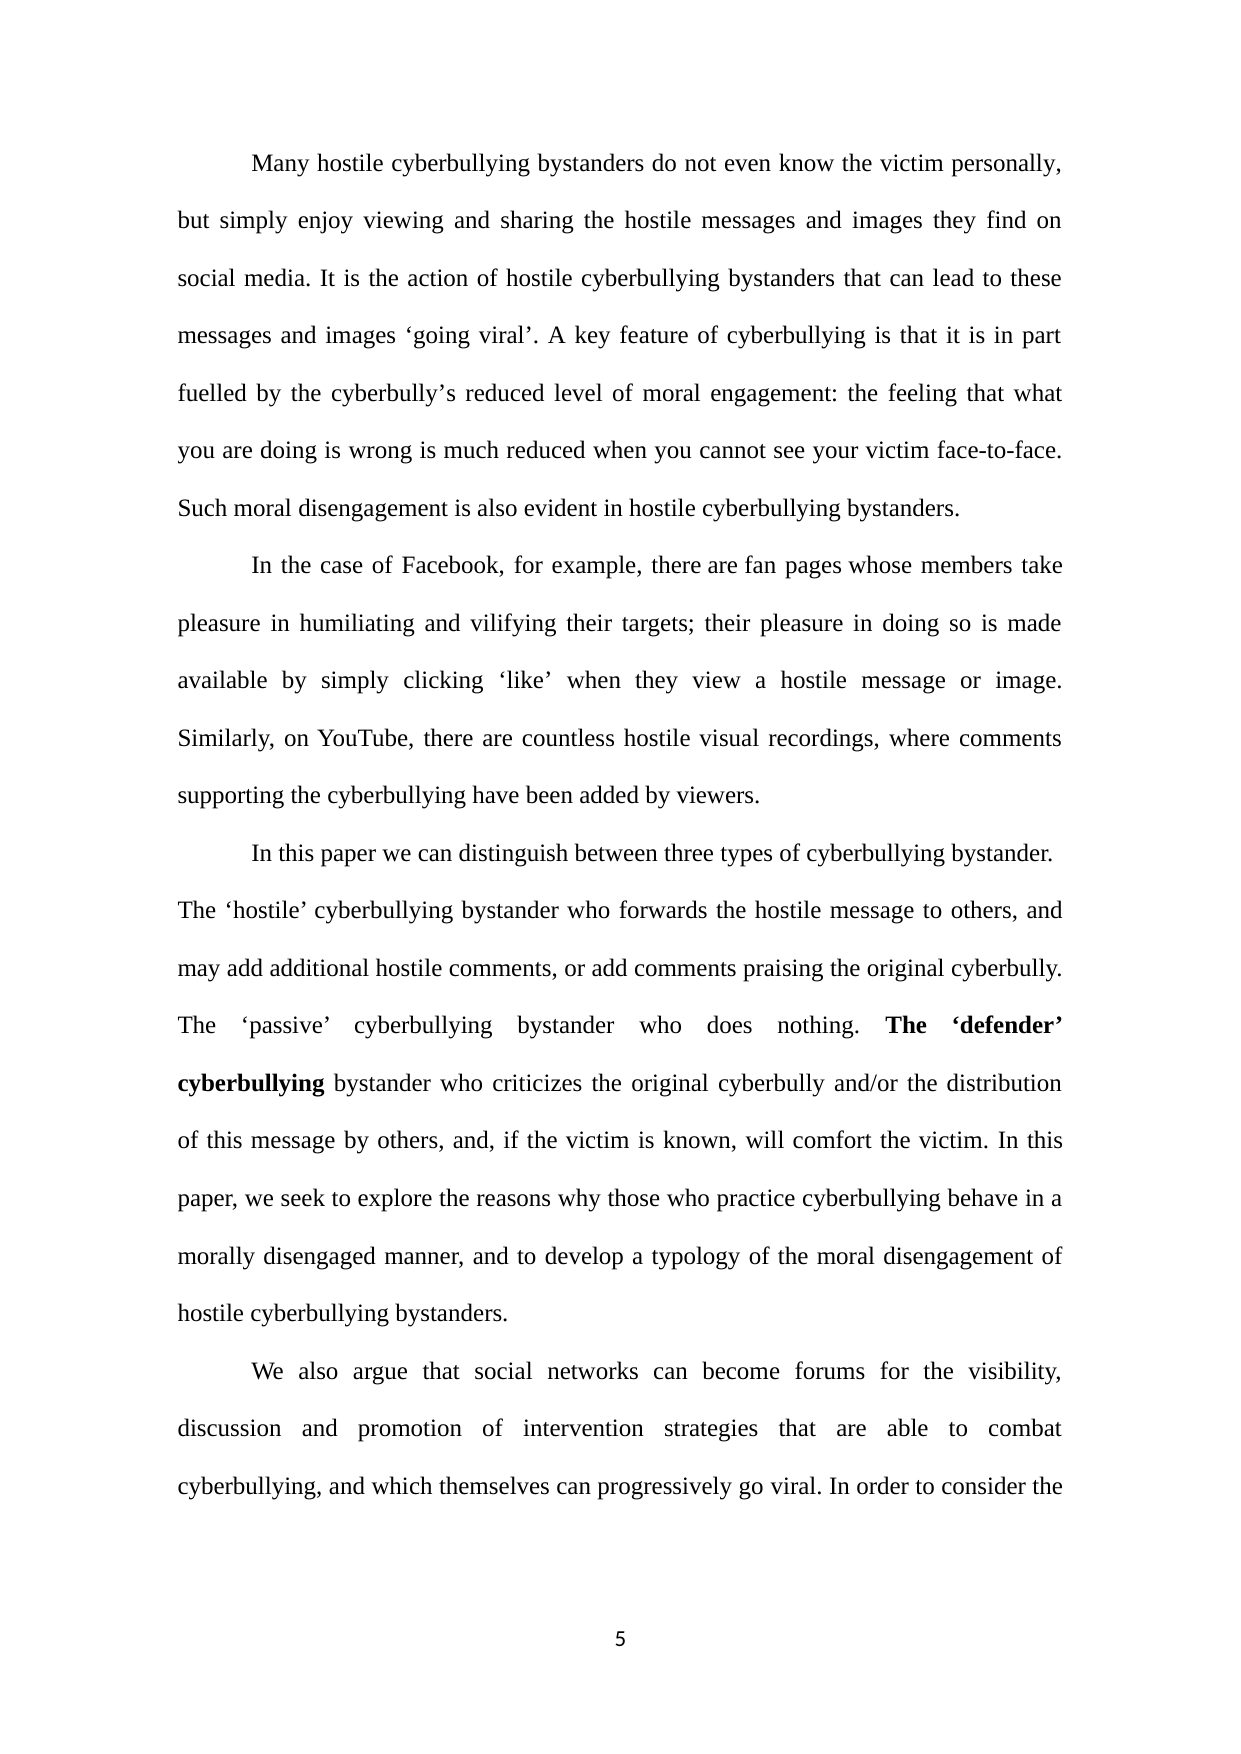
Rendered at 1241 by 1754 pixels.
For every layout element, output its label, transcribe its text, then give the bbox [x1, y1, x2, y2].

text In the case of Facebook, for example, there are fan pages whose members take pleasure in humiliating and vilifying their targets; their pleasure in doing so is made available by simply clicking ‘like’ when they view a hostile message or image. Similarly, on YouTube, there are countless hostile visual recordings, where comments supporting the cyberbullying have been added by viewers. [177, 550, 1063, 809]
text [177, 1356, 1063, 1499]
text Many hostile cyberbullying bystanders do not even know the victim personally, but simply enjoy viewing and sharing the hostile messages and images they find on social media. It is the action of hostile cyberbullying bystanders that can lead to these messages and images ‘going viral’. A key feature of cyberbullying is that it is in part fuelled by the cyberbully’s reduced level of moral engagement: the feeling that what you are doing is wrong is much reduced when you cannot see your victim face-to-face. Such moral disengagement is also evident in hostile cyberbullying bystanders. [177, 148, 1063, 521]
text In this paper we can distinguish between three types of cyberbullying bystander. [177, 838, 1063, 867]
text The ‘hostile’ cyberbullying bystander who forwards the hostile message to others, and may add additional hostile comments, or add comments praising the original cyberbully. The ‘passive’ cyberbullying bystander who does nothing. The ‘defender’ cyberbullying bystander who criticizes the original cyberbully and/or the distribution of this message by others, and, if the victim is known, will comfort the victim. In this paper, we seek to explore the reasons why those who practice cyberbullying behave in a morally disengaged manner, and to develop a typology of the moral disengagement of hostile cyberbullying bystanders. [177, 895, 1063, 1327]
